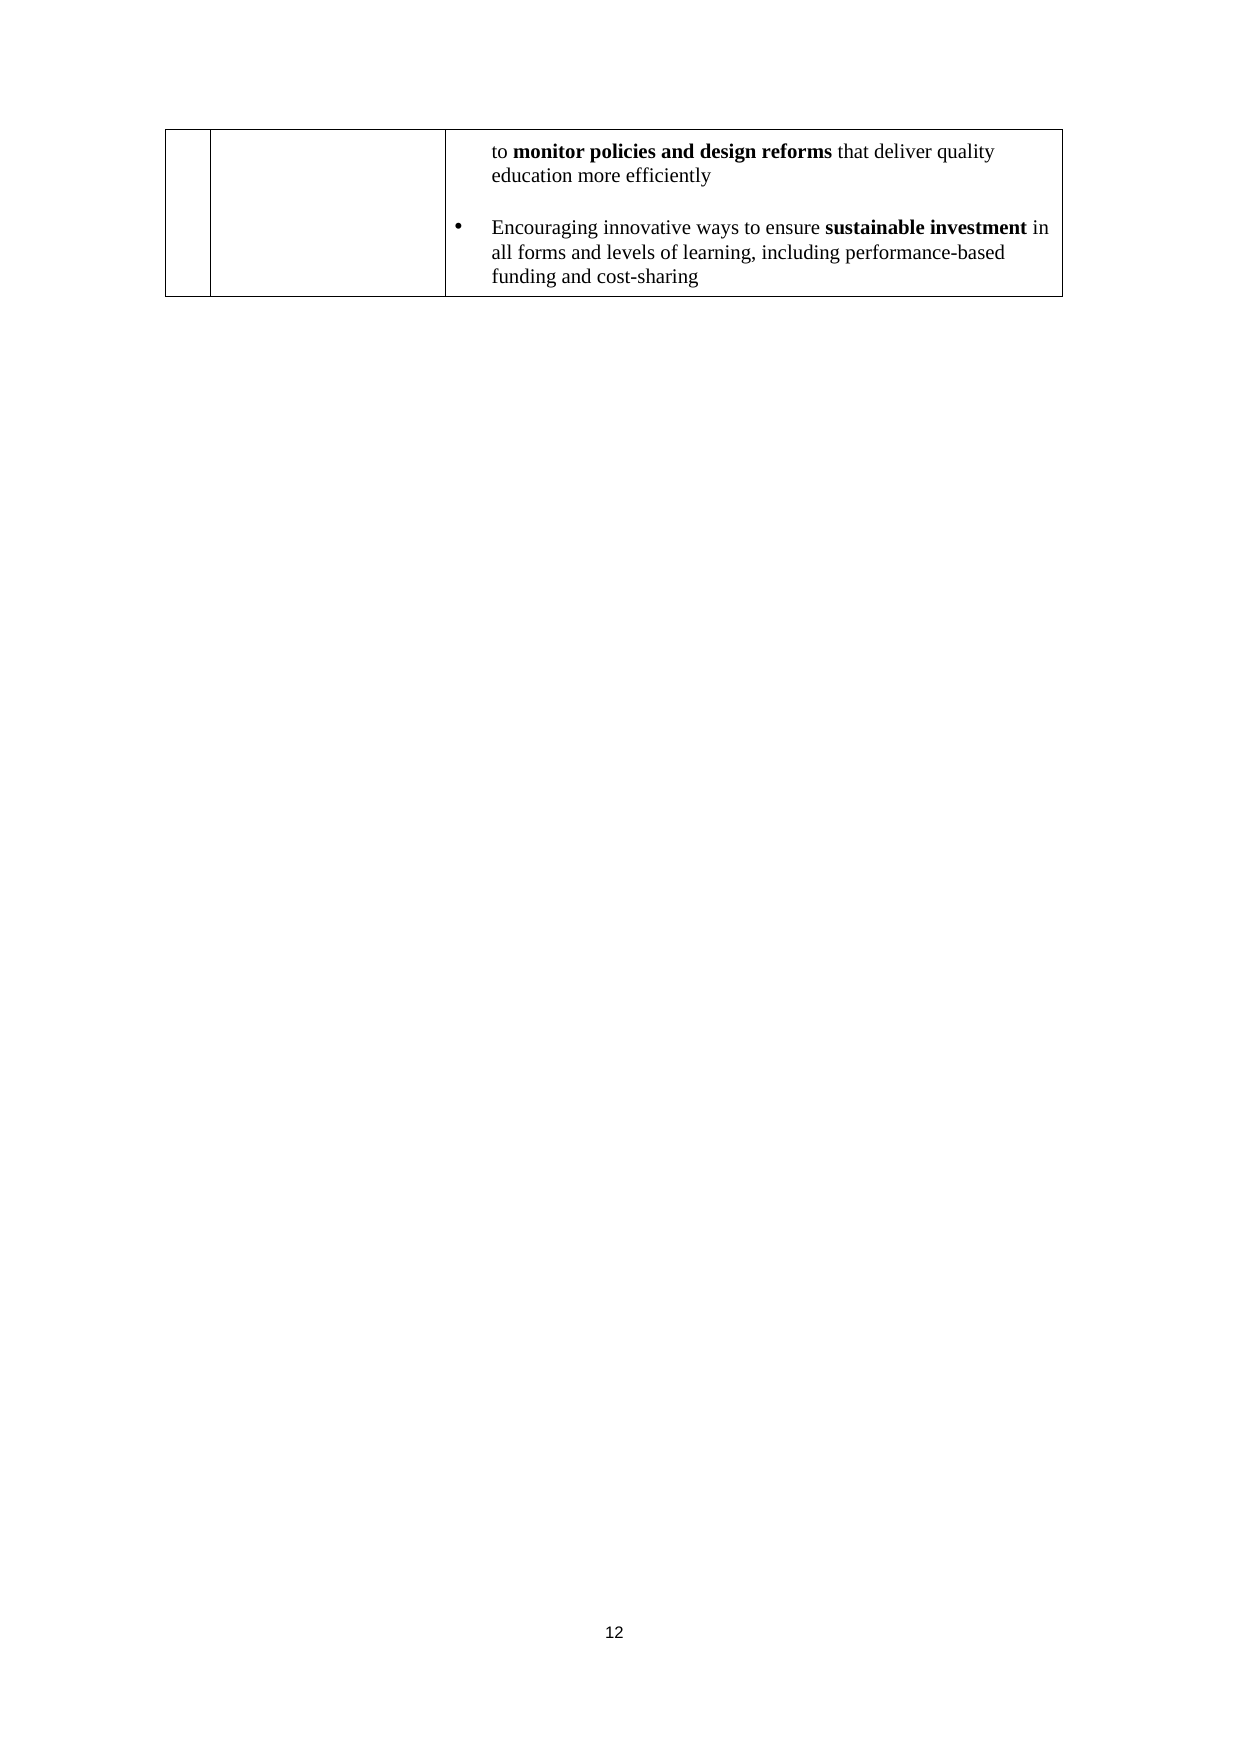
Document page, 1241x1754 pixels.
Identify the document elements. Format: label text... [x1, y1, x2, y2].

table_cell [446, 130, 1062, 296]
table_cell 6 [166, 130, 210, 296]
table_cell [211, 130, 445, 296]
